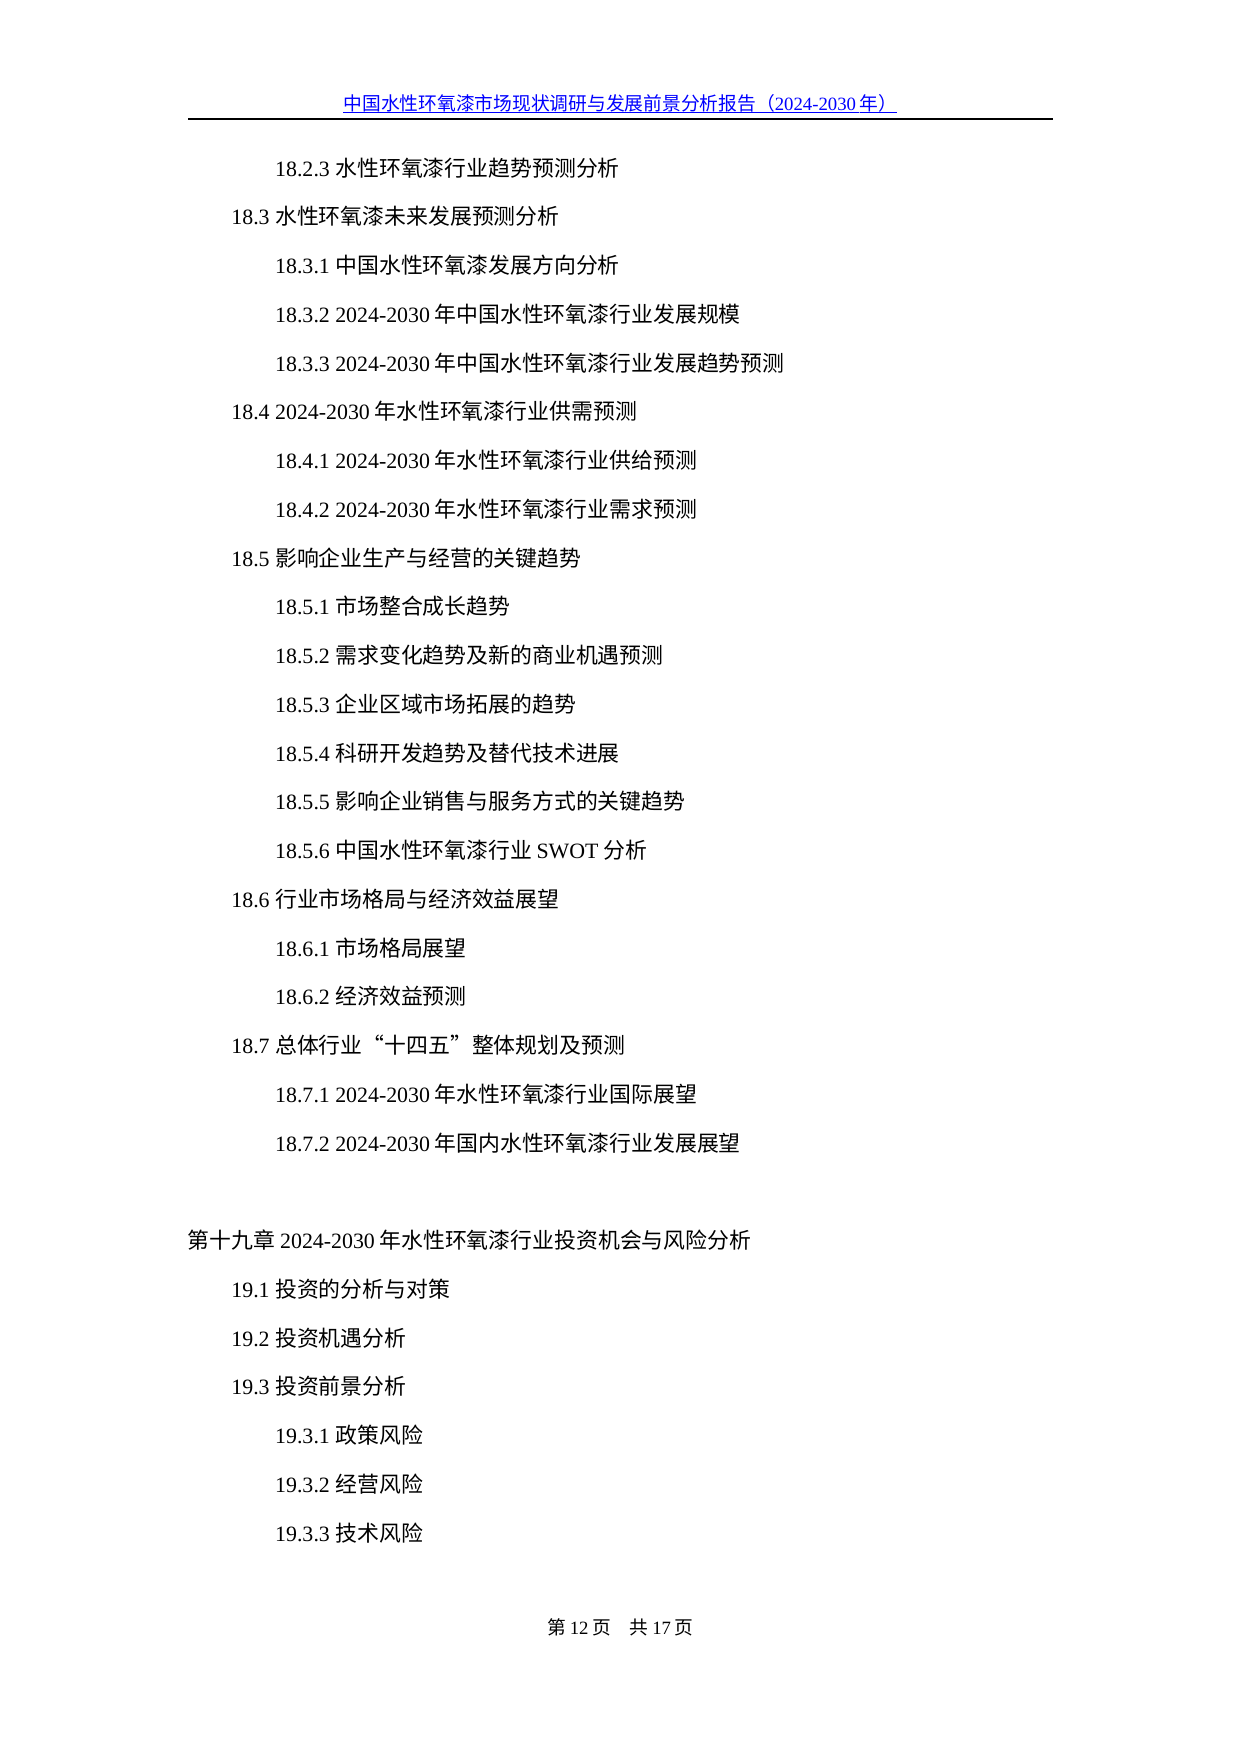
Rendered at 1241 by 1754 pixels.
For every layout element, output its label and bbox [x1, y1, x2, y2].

text [187, 150, 1053, 1548]
